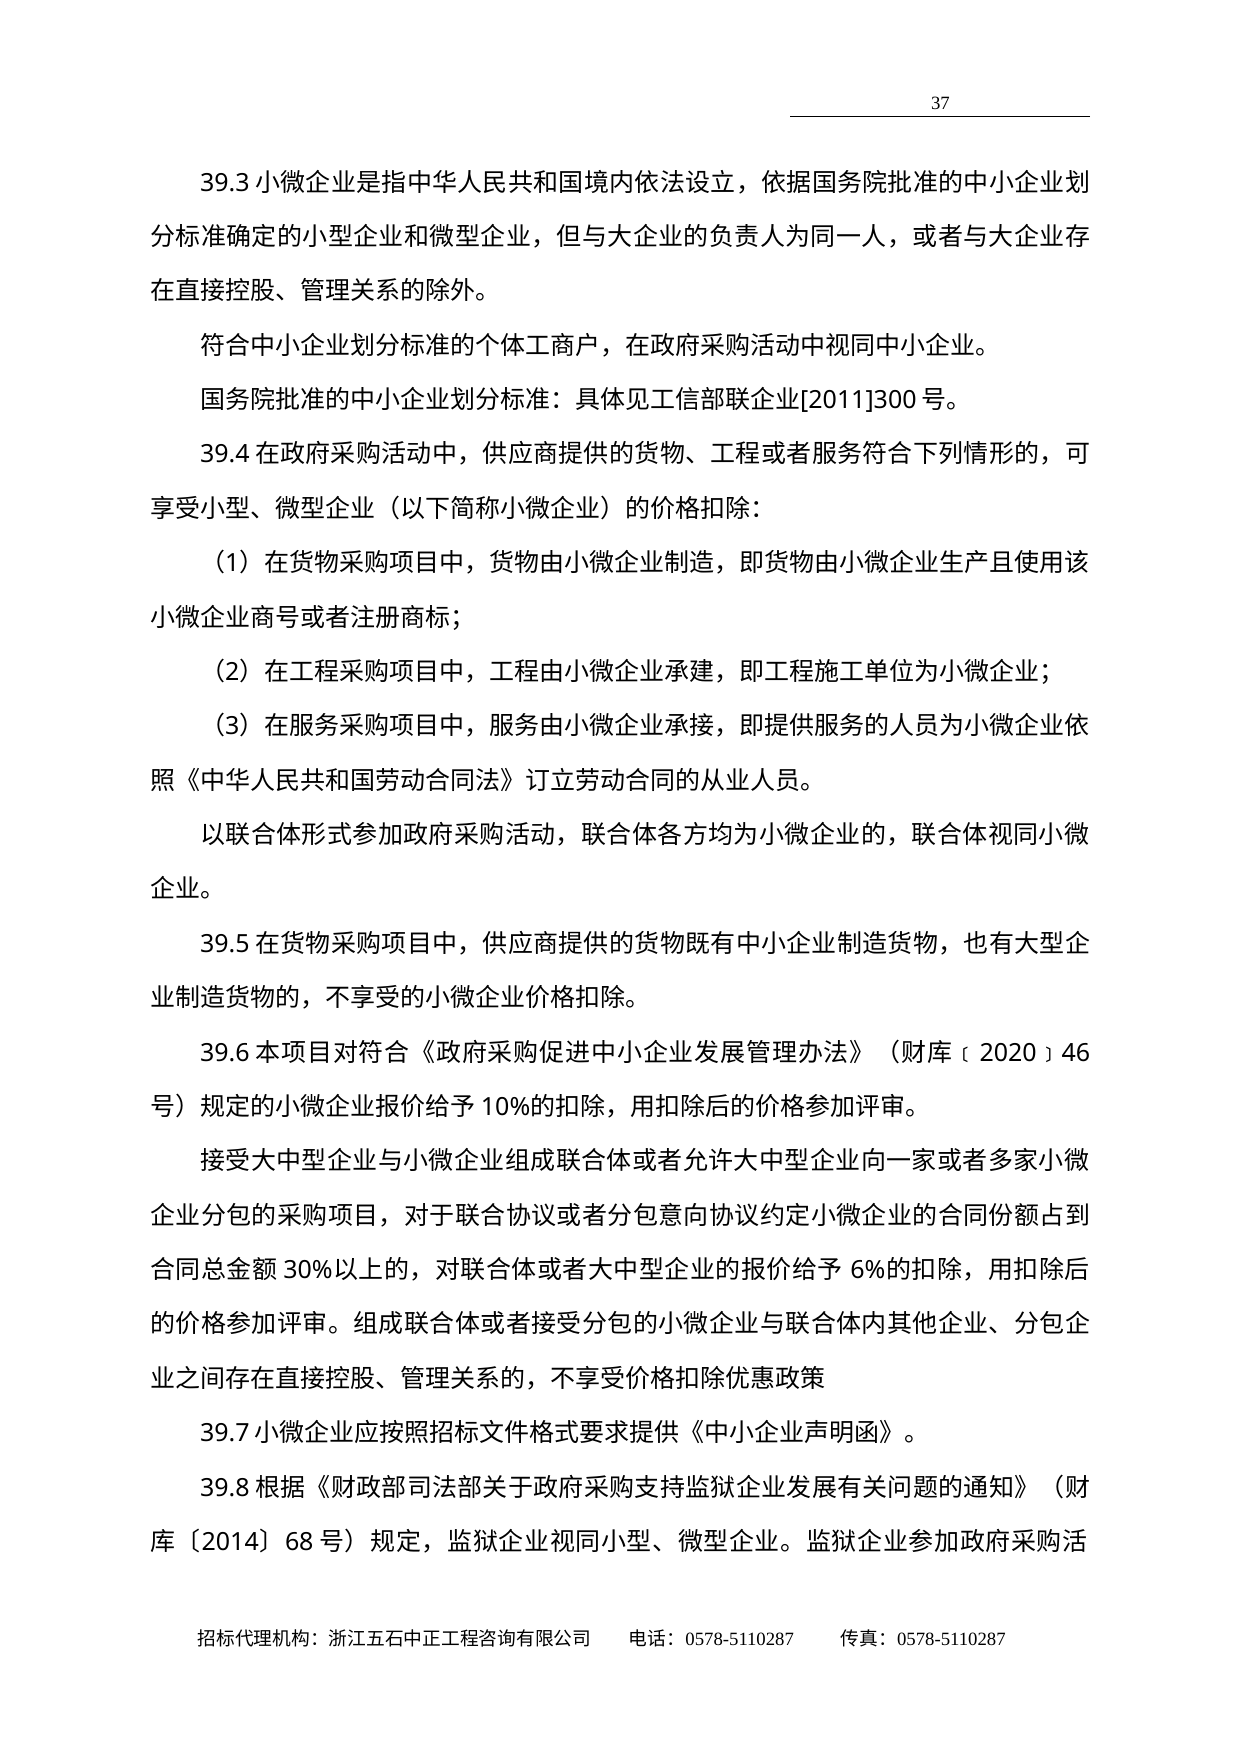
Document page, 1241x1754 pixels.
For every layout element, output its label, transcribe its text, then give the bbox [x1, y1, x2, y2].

text （3）在服务采购项目中，服务由小微企业承接，即提供服务的人员为小微企业依照《中华人民共和国劳动合同法》订立劳动合同的从业人员。 [150, 706, 1090, 796]
text 39.5在货物采购项目中，供应商提供的货物既有中小企业制造货物，也有大型企业制造货物的，不享受的小微企业价格扣除。 [150, 923, 1090, 1014]
text 39.3小微企业是指中华人民共和国境内依法设立，依据国务院批准的中小企业划分标准确定的小型企业和微型企业，但与大企业的负责人为同一人，或者与大企业存在直接控股、管理关系的除外。 [150, 162, 1090, 307]
text 接受大中型企业与小微企业组成联合体或者允许大中型企业向一家或者多家小微企业分包的采购项目，对于联合协议或者分包意向协议约定小微企业的合同份额占到合同总金额30%以上的，对联合体或者大中型企业的报价给予6%的扣除，用扣除后的价格参加评审。组成联合体或者接受分包的小微企业与联合体内其他企业、分包企业之间存在直接控股、管理关系的，不享受价格扣除优惠政策 [150, 1141, 1090, 1394]
text 国务院批准的中小企业划分标准：具体见工信部联企业[2011]300号。 [150, 379, 1090, 416]
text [150, 1467, 1090, 1558]
text 符合中小企业划分标准的个体工商户，在政府采购活动中视同中小企业。 [150, 325, 1090, 361]
text 39.7小微企业应按照招标文件格式要求提供《中小企业声明函》。 [150, 1413, 1090, 1449]
text 39.4在政府采购活动中，供应商提供的货物、工程或者服务符合下列情形的，可享受小型、微型企业（以下简称小微企业）的价格扣除： [150, 434, 1090, 524]
text （2）在工程采购项目中，工程由小微企业承建，即工程施工单位为小微企业； [150, 651, 1090, 688]
text 39.6本项目对符合《政府采购促进中小企业发展管理办法》（财库﹝2020﹞46号）规定的小微企业报价给予 10%的扣除，用扣除后的价格参加评审。 [150, 1032, 1090, 1123]
text （1）在货物采购项目中，货物由小微企业制造，即货物由小微企业生产且使用该小微企业商号或者注册商标； [150, 543, 1090, 633]
text 以联合体形式参加政府采购活动，联合体各方均为小微企业的，联合体视同小微企业。 [150, 814, 1090, 905]
